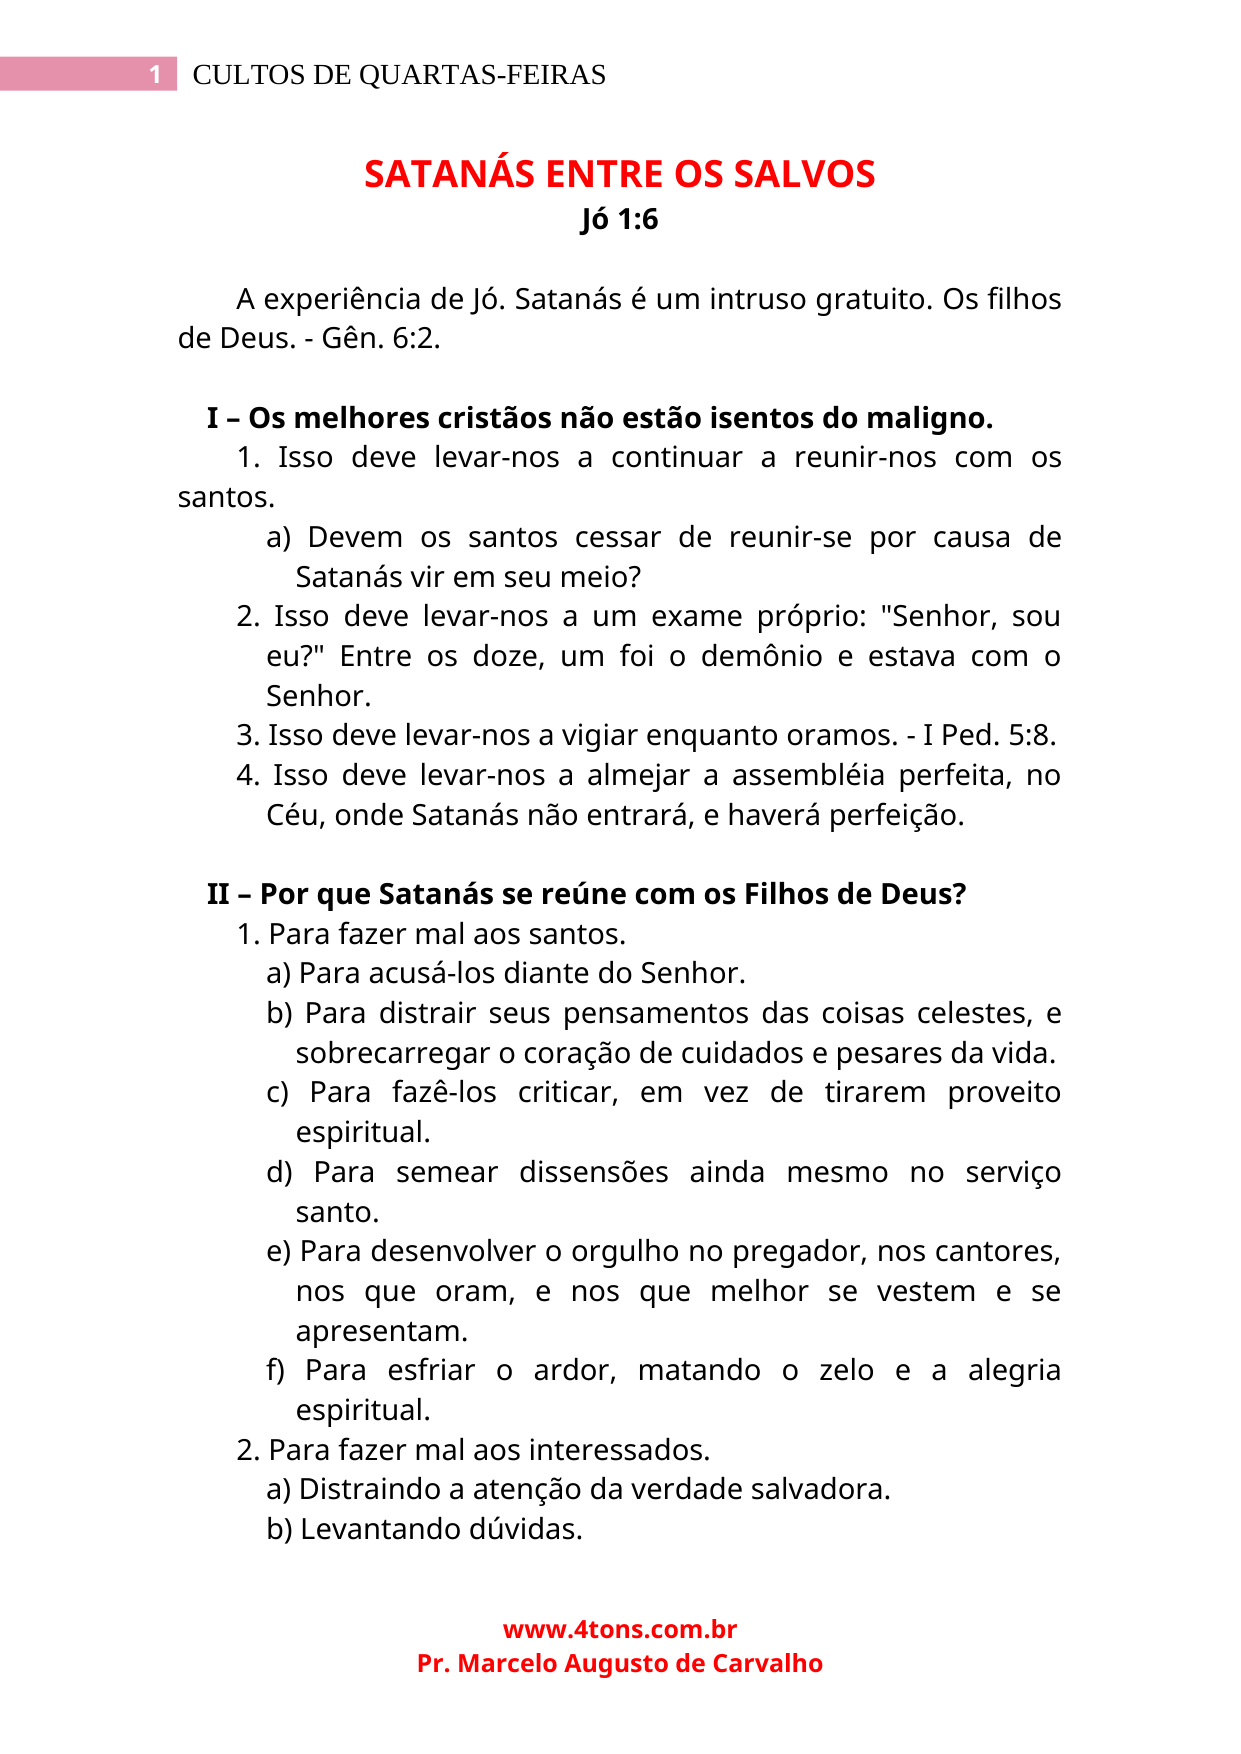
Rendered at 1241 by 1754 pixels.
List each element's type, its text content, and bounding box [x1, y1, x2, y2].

text Jó 1:6 [177, 199, 1063, 238]
text 1. Para fazer mal aos santos. [177, 913, 1063, 953]
text a) Distraindo a atenção da verdade salvadora. [177, 1469, 1063, 1508]
text a) Para acusá-los diante do Senhor. [266, 953, 1063, 992]
text SATANÁS ENTRE OS SALVOS [177, 148, 1063, 199]
text f) Para esfriar o ardor, matando o zelo e a alegria espiritual. [266, 1349, 1063, 1429]
text 2. Isso deve levar-nos a um exame próprio: "Senhor, sou eu?" Entre os doze, um foi o demônio e estava com o Senhor. [236, 596, 1063, 714]
text II – Por que Satanás se reúne com os Filhos de Deus? [177, 873, 1063, 913]
text A experiência de Jó. Satanás é um intruso gratuito. Os filhos de Deus. - Gên. 6:2. [177, 278, 1063, 357]
text b) Para distrair seus pensamentos das coisas celestes, e sobrecarregar o coração de cuidados e pesares da vida. [266, 992, 1063, 1072]
text 4. Isso deve levar-nos a almejar a assembléia perfeita, no Céu, onde Satanás não entrará, e haverá perfeição. [236, 754, 1063, 834]
text 2. Para fazer mal aos interessados. [177, 1429, 1063, 1469]
text c) Para fazê-los criticar, em vez de tirarem proveito espiritual. [266, 1072, 1063, 1151]
text 3. Isso deve levar-nos a vigiar enquanto oramos. - I Ped. 5:8. [177, 714, 1063, 754]
text 1. Isso deve levar-nos a continuar a reunir-nos com os santos. [177, 437, 1063, 516]
text a) Devem os santos cessar de reunir-se por causa de Satanás vir em seu meio? [266, 516, 1063, 596]
text I – Os melhores cristãos não estão isentos do maligno. [177, 397, 1063, 437]
text d) Para semear dissensões ainda mesmo no serviço santo. [266, 1151, 1063, 1231]
text b) Levantando dúvidas. [177, 1508, 1063, 1548]
text e) Para desenvolver o orgulho no pregador, nos cantores, nos que oram, e nos que melhor se vestem e se apresentam. [266, 1231, 1063, 1349]
